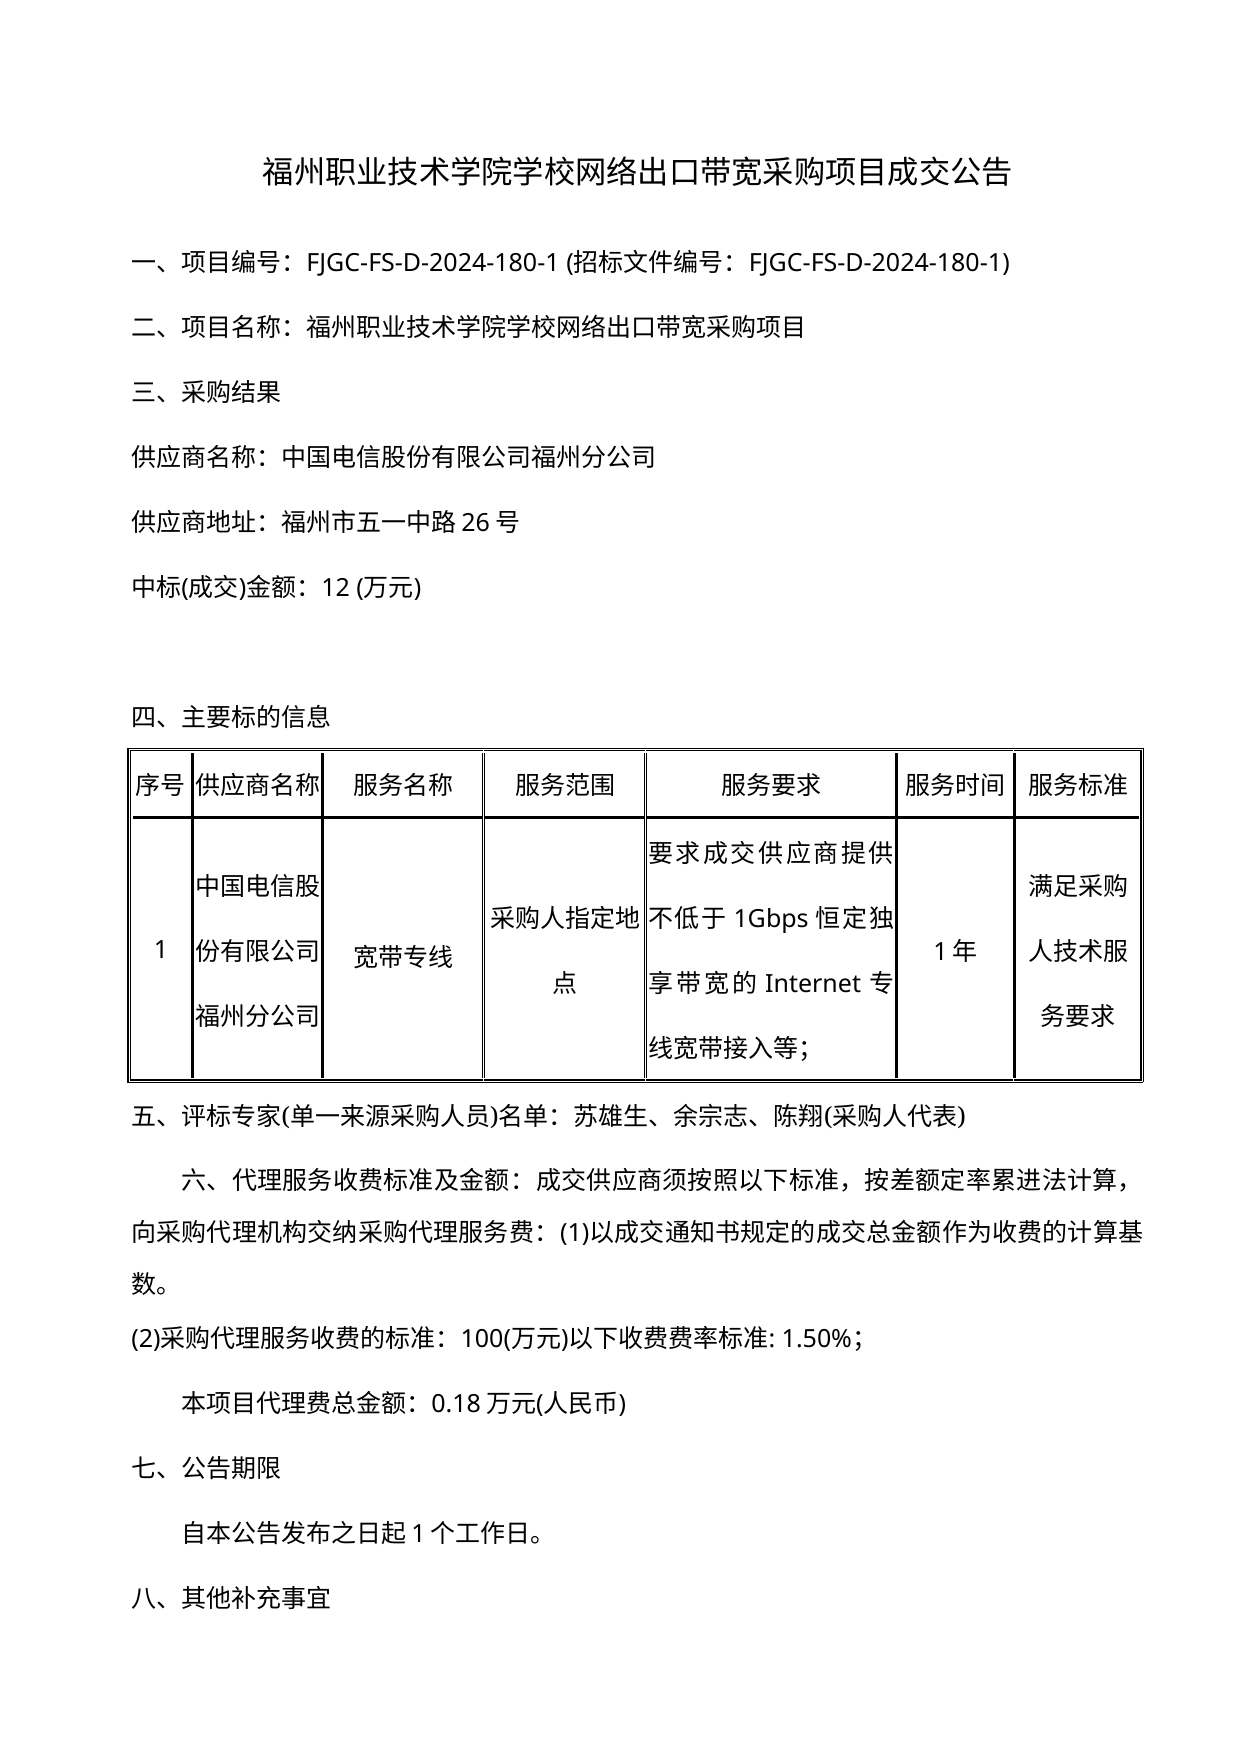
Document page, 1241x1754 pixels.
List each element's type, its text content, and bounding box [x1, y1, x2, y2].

table_header 序号 [131, 751, 192, 816]
table_cell 满足采购人技术服务要求 [1014, 816, 1140, 1079]
text 二、项目名称：福州职业技术学院学校网络出口带宽采购项目 [131, 293, 1144, 358]
text 福州职业技术学院学校网络出口带宽采购项目成交公告 [131, 138, 1144, 203]
table_header 服务标准 [1014, 751, 1140, 816]
table_header 服务时间 [896, 749, 1014, 816]
text 四、主要标的信息 [131, 683, 1144, 748]
table_cell 1 [131, 816, 192, 1079]
table_cell 宽带专线 [322, 819, 484, 1079]
text (2)采购代理服务收费的标准：100(万元)以下收费费率标准: 1.50%； [131, 1304, 1144, 1369]
text 八、其他补充事宜 [131, 1564, 1144, 1629]
text 六、代理服务收费标准及金额：成交供应商须按照以下标准，按差额定率累进法计算，向采购代理机构交纳采购代理服务费：(1)以成交通知书规定的成交总金额作为收费的计算基数。 [131, 1147, 1144, 1304]
table_header 服务要求 [646, 751, 896, 816]
text 三、采购结果 [131, 358, 1144, 423]
text 一、项目编号：FJGC-FS-D-2024-180-1 (招标文件编号：FJGC-FS-D-2024-180-1) [131, 228, 1144, 293]
table_header 服务名称 [322, 751, 484, 816]
table_cell 1年 [896, 819, 1014, 1079]
table_header 供应商名称 [192, 751, 322, 816]
table_cell 采购人指定地点 [484, 819, 646, 1079]
text 供应商地址：福州市五一中路26号 [131, 488, 1144, 553]
table_cell 要求成交供应商提供不低于1Gbps恒定独享带宽的Internet专线宽带接入等； [646, 819, 896, 1079]
text 自本公告发布之日起1个工作日。 [131, 1499, 1144, 1564]
text 供应商名称：中国电信股份有限公司福州分公司 [131, 423, 1144, 488]
text 七、公告期限 [131, 1434, 1144, 1499]
text 本项目代理费总金额：0.18万元(人民币) [131, 1369, 1144, 1434]
table_cell 中国电信股份有限公司福州分公司 [192, 819, 322, 1079]
text 中标(成交)金额：12 (万元) [131, 553, 1144, 618]
table_header 服务范围 [484, 751, 646, 816]
text 五、评标专家(单一来源采购人员)名单：苏雄生、余宗志、陈翔(采购人代表) [131, 1082, 1144, 1147]
